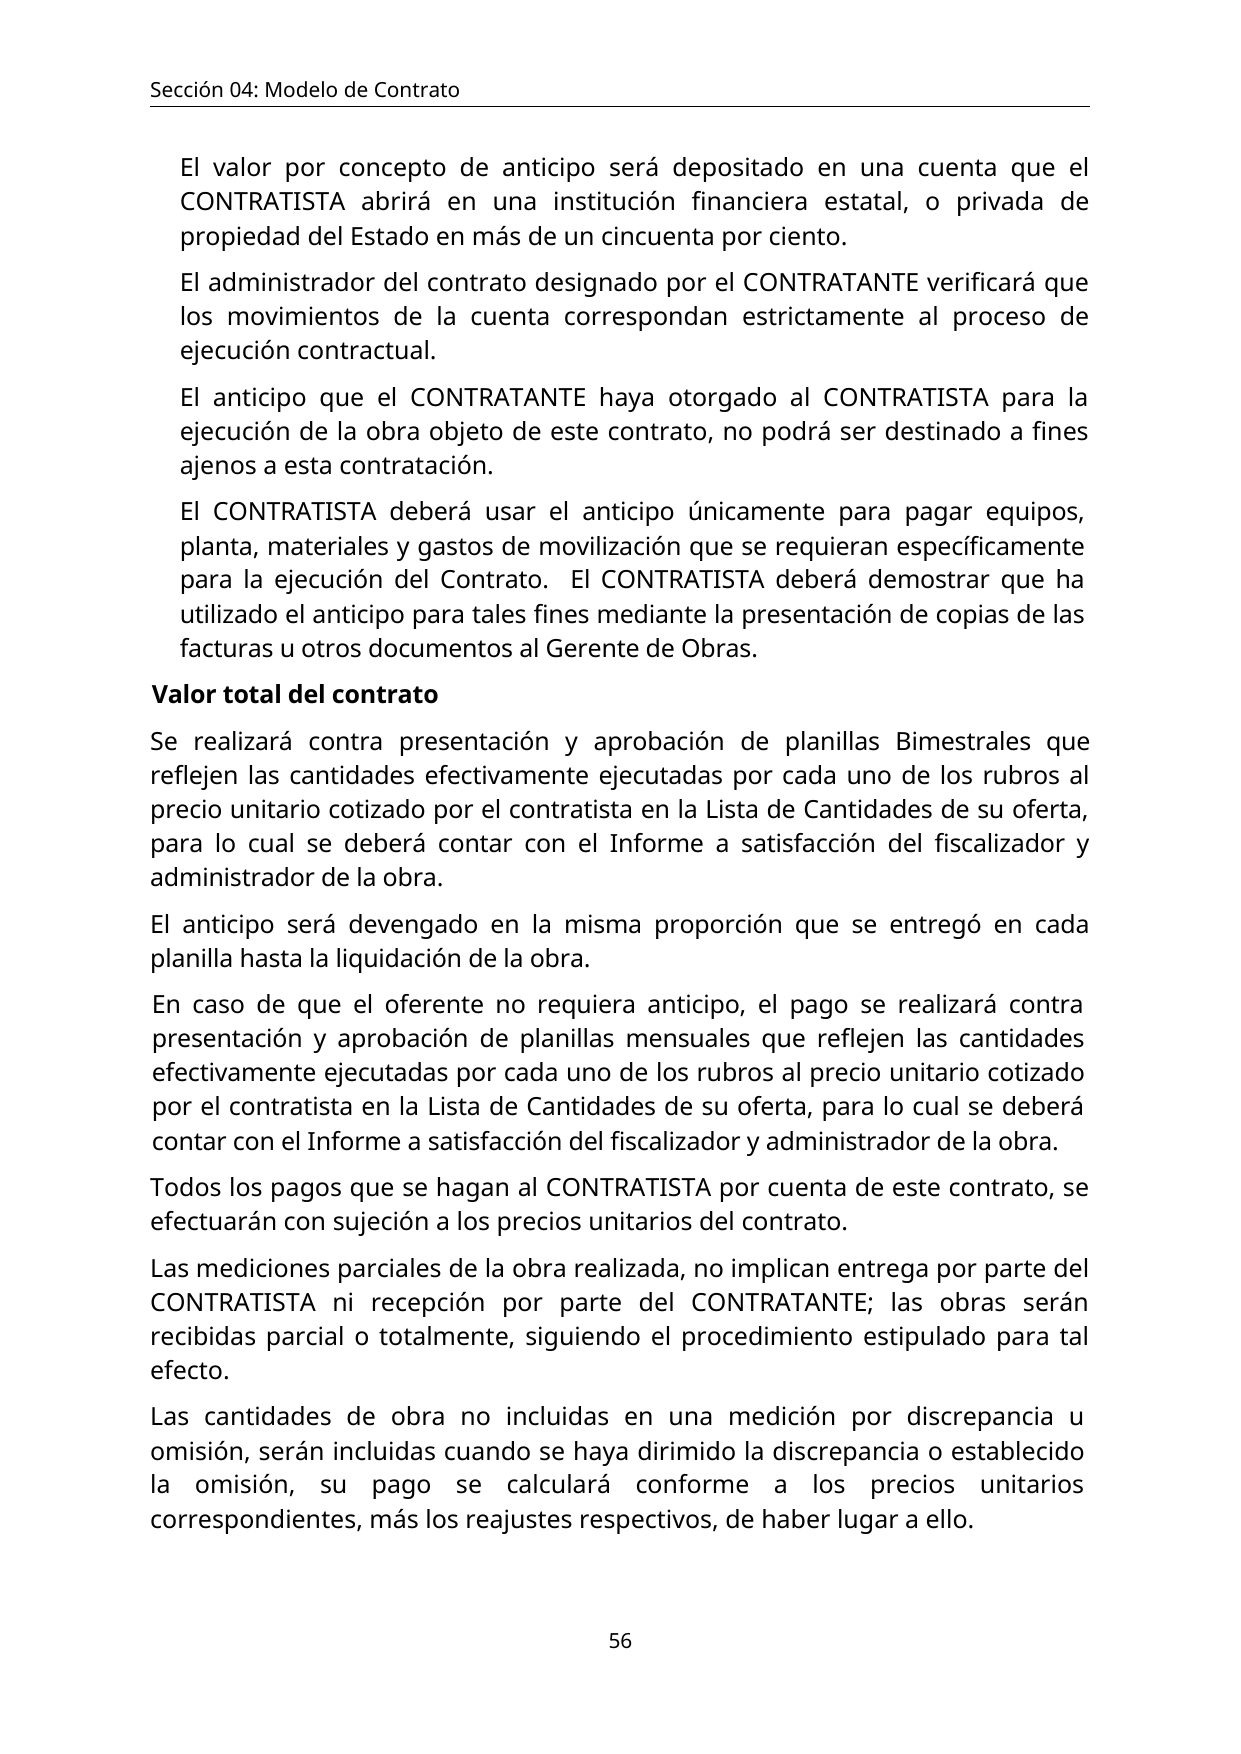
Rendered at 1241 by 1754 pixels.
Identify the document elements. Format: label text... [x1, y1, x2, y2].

text Valor total del contrato [152, 677, 1086, 711]
text Las mediciones parciales de la obra realizada, no implican entrega por parte del CONTRATISTA ni recepción por parte del CONTRATANTE; las obras serán recibidas parcial o totalmente, siguiendo el procedimiento estipulado para tal efecto. [150, 1250, 1090, 1387]
text El CONTRATISTA deberá usar el anticipo únicamente para pagar equipos, planta, materiales y gastos de movilización que se requieran específicamente para la ejecución del Contrato. El CONTRATISTA deberá demostrar que ha utilizado el anticipo para tales fines mediante la presentación de copias de las facturas u otros documentos al Gerente de Obras. [179, 494, 1086, 664]
text El administrador del contrato designado por el CONTRATANTE verificará que los movimientos de la cuenta correspondan estrictamente al proceso de ejecución contractual. [179, 265, 1090, 367]
text El anticipo será devengado en la misma proporción que se entregó en cada planilla hasta la liquidación de la obra. [150, 906, 1090, 974]
text El valor por concepto de anticipo será depositado en una cuenta que el CONTRATISTA abrirá en una institución financiera estatal, o privada de propiedad del Estado en más de un cincuenta por ciento. [179, 150, 1090, 252]
text Todos los pagos que se hagan al CONTRATISTA por cuenta de este contrato, se efectuarán con sujeción a los precios unitarios del contrato. [150, 1170, 1090, 1238]
text En caso de que el oferente no requiera anticipo, el pago se realizará contra presentación y aprobación de planillas mensuales que reflejen las cantidades efectivamente ejecutadas por cada uno de los rubros al precio unitario cotizado por el contratista en la Lista de Cantidades de su oferta, para lo cual se deberá contar con el Informe a satisfacción del fiscalizador y administrador de la obra. [152, 987, 1086, 1157]
text Las cantidades de obra no incluidas en una medición por discrepancia u omisión, serán incluidas cuando se haya dirimido la discrepancia o establecido la omisión, su pago se calculará conforme a los precios unitarios correspondientes, más los reajustes respectivos, de haber lugar a ello. [150, 1399, 1086, 1535]
text Se realizará contra presentación y aprobación de planillas Bimestrales que reflejen las cantidades efectivamente ejecutadas por cada uno de los rubros al precio unitario cotizado por el contratista en la Lista de Cantidades de su oferta, para lo cual se deberá contar con el Informe a satisfacción del fiscalizador y administrador de la obra. [150, 723, 1090, 894]
text El anticipo que el CONTRATANTE haya otorgado al CONTRATISTA para la ejecución de la obra objeto de este contrato, no podrá ser destinado a fines ajenos a esta contratación. [179, 379, 1090, 482]
